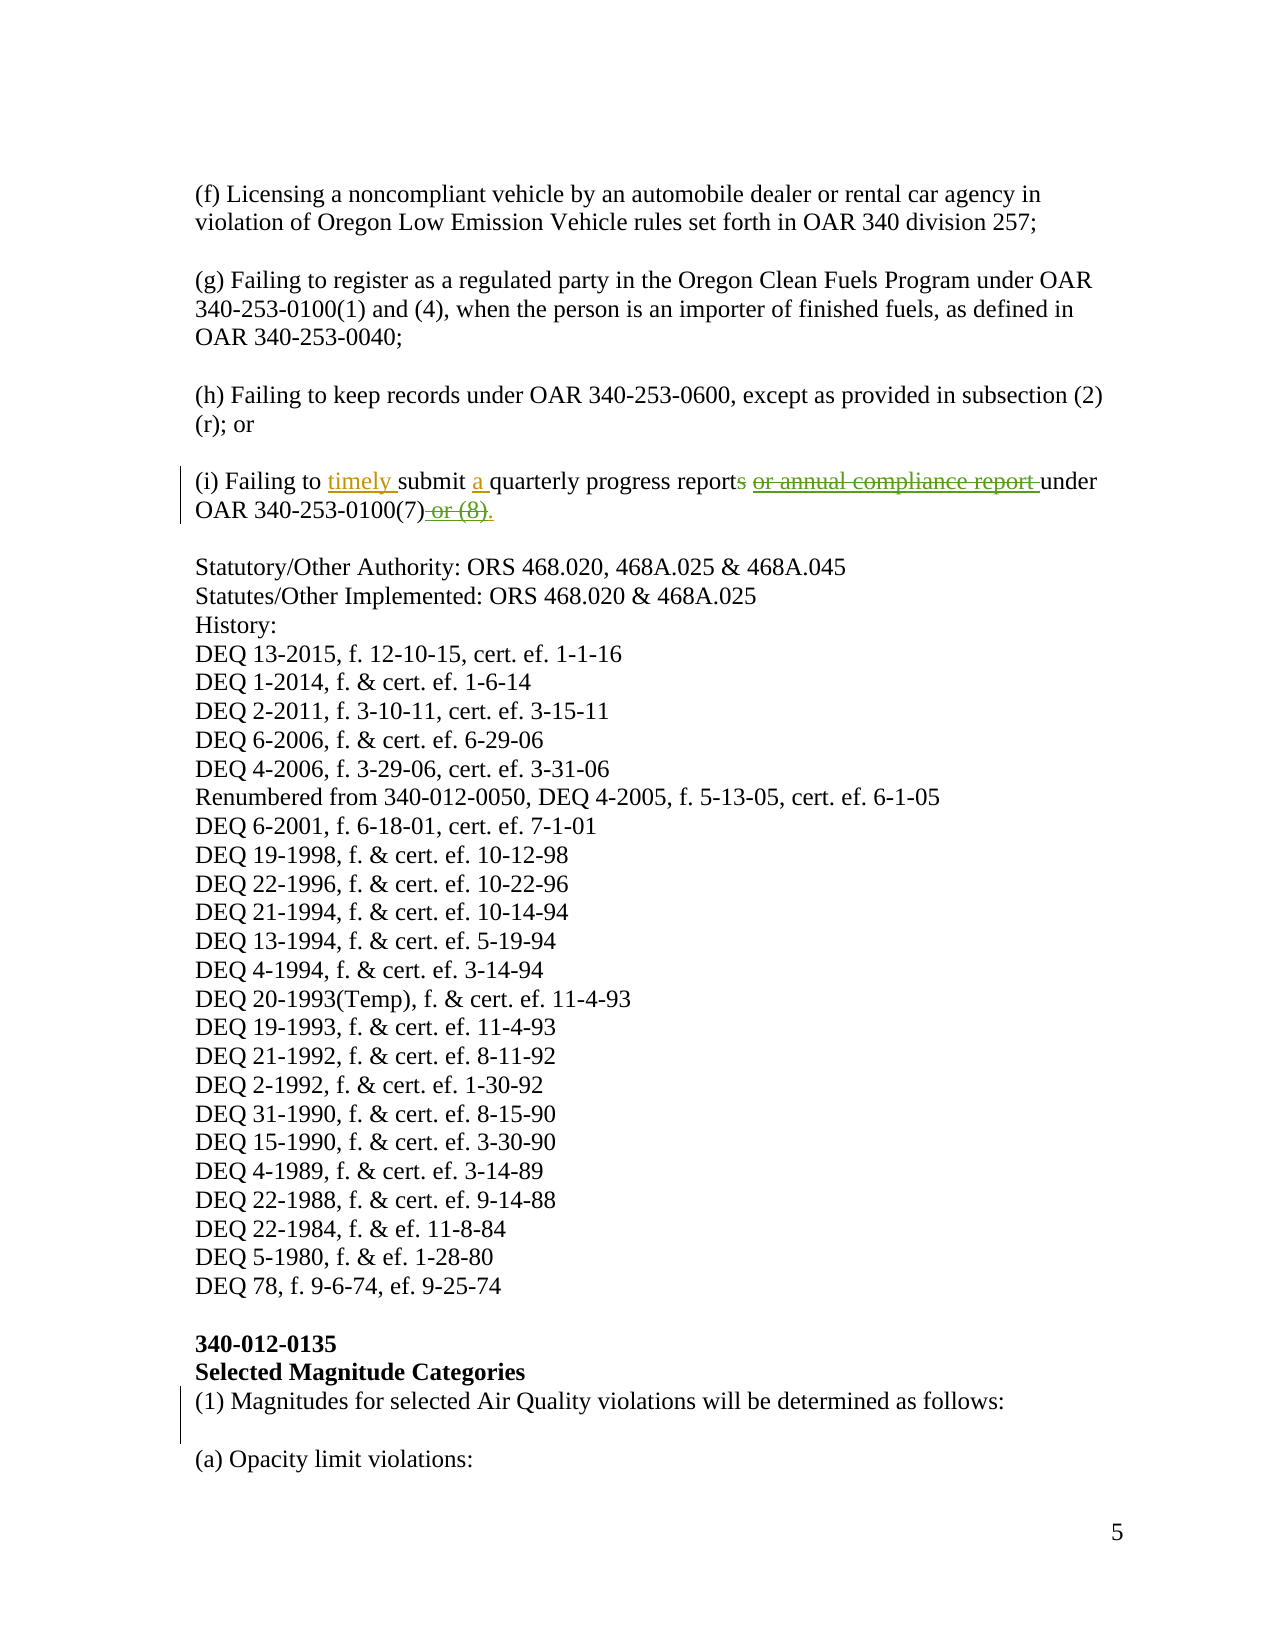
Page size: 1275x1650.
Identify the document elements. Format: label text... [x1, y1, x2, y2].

text DEQ 22-1996, f. & cert. ef. 10-22-96 [195, 869, 1123, 897]
text (1) Magnitudes for selected Air Quality violations will be determined as follows: [195, 1386, 1123, 1415]
text DEQ 2-2011, f. 3-10-11, cert. ef. 3-15-11 [195, 696, 1123, 725]
text DEQ 6-2001, f. 6-18-01, cert. ef. 7-1-01 [195, 811, 1123, 840]
text DEQ 6-2006, f. & cert. ef. 6-29-06 [195, 725, 1123, 754]
text Renumbered from 340-012-0050, DEQ 4-2005, f. 5-13-05, cert. ef. 6-1-05 [195, 782, 1123, 811]
text (i) Failing to submit quarterly progress report under OAR 340-253-0100(7) [195, 466, 1123, 524]
text DEQ 19-1993, f. & cert. ef. 11-4-93 [195, 1012, 1123, 1041]
text DEQ 21-1994, f. & cert. ef. 10-14-94 [195, 897, 1123, 926]
text DEQ 21-1992, f. & cert. ef. 8-11-92 [195, 1041, 1123, 1070]
text DEQ 5-1980, f. & ef. 1-28-80 [195, 1242, 1123, 1271]
text DEQ 78, f. 9-6-74, ef. 9-25-74 [195, 1271, 1123, 1300]
text DEQ 22-1984, f. & ef. 11-8-84 [195, 1214, 1123, 1242]
text (h) Failing to keep records under OAR 340-253-0600, except as provided in subsection (2)(r); or [195, 380, 1123, 437]
text 340-012-0135 [195, 1329, 1123, 1357]
text DEQ 15-1990, f. & cert. ef. 3-30-90 [195, 1127, 1123, 1156]
text History: [195, 610, 1123, 639]
text (a) Opacity limit violations: [195, 1444, 1123, 1472]
text Statutes/Other Implemented: ORS 468.020 & 468A.025 [195, 581, 1123, 610]
text (g) Failing to register as a regulated party in the Oregon Clean Fuels Program under OAR 340-253-0100(1) and (4), when the person is an importer of finished fuels, as defined in OAR 340-253-0040; [195, 265, 1123, 351]
text DEQ 4-1989, f. & cert. ef. 3-14-89 [195, 1156, 1123, 1185]
text DEQ 13-2015, f. 12-10-15, cert. ef. 1-1-16 [195, 639, 1123, 667]
text DEQ 20-1993(Temp), f. & cert. ef. 11-4-93 [195, 984, 1123, 1012]
text DEQ 1-2014, f. & cert. ef. 1-6-14 [195, 667, 1123, 696]
text DEQ 4-2006, f. 3-29-06, cert. ef. 3-31-06 [195, 754, 1123, 782]
text DEQ 31-1990, f. & cert. ef. 8-15-90 [195, 1099, 1123, 1127]
text Selected Magnitude Categories [195, 1357, 1123, 1386]
text DEQ 22-1988, f. & cert. ef. 9-14-88 [195, 1185, 1123, 1214]
text DEQ 2-1992, f. & cert. ef. 1-30-92 [195, 1070, 1123, 1099]
text (f) Licensing a noncompliant vehicle by an automobile dealer or rental car agency in violation of Oregon Low Emission Vehicle rules set forth in OAR 340 division 257; [195, 179, 1123, 236]
text DEQ 13-1994, f. & cert. ef. 5-19-94 [195, 926, 1123, 955]
text Statutory/Other Authority: ORS 468.020, 468A.025 & 468A.045 [195, 552, 1123, 581]
text DEQ 19-1998, f. & cert. ef. 10-12-98 [195, 840, 1123, 869]
text DEQ 4-1994, f. & cert. ef. 3-14-94 [195, 955, 1123, 984]
